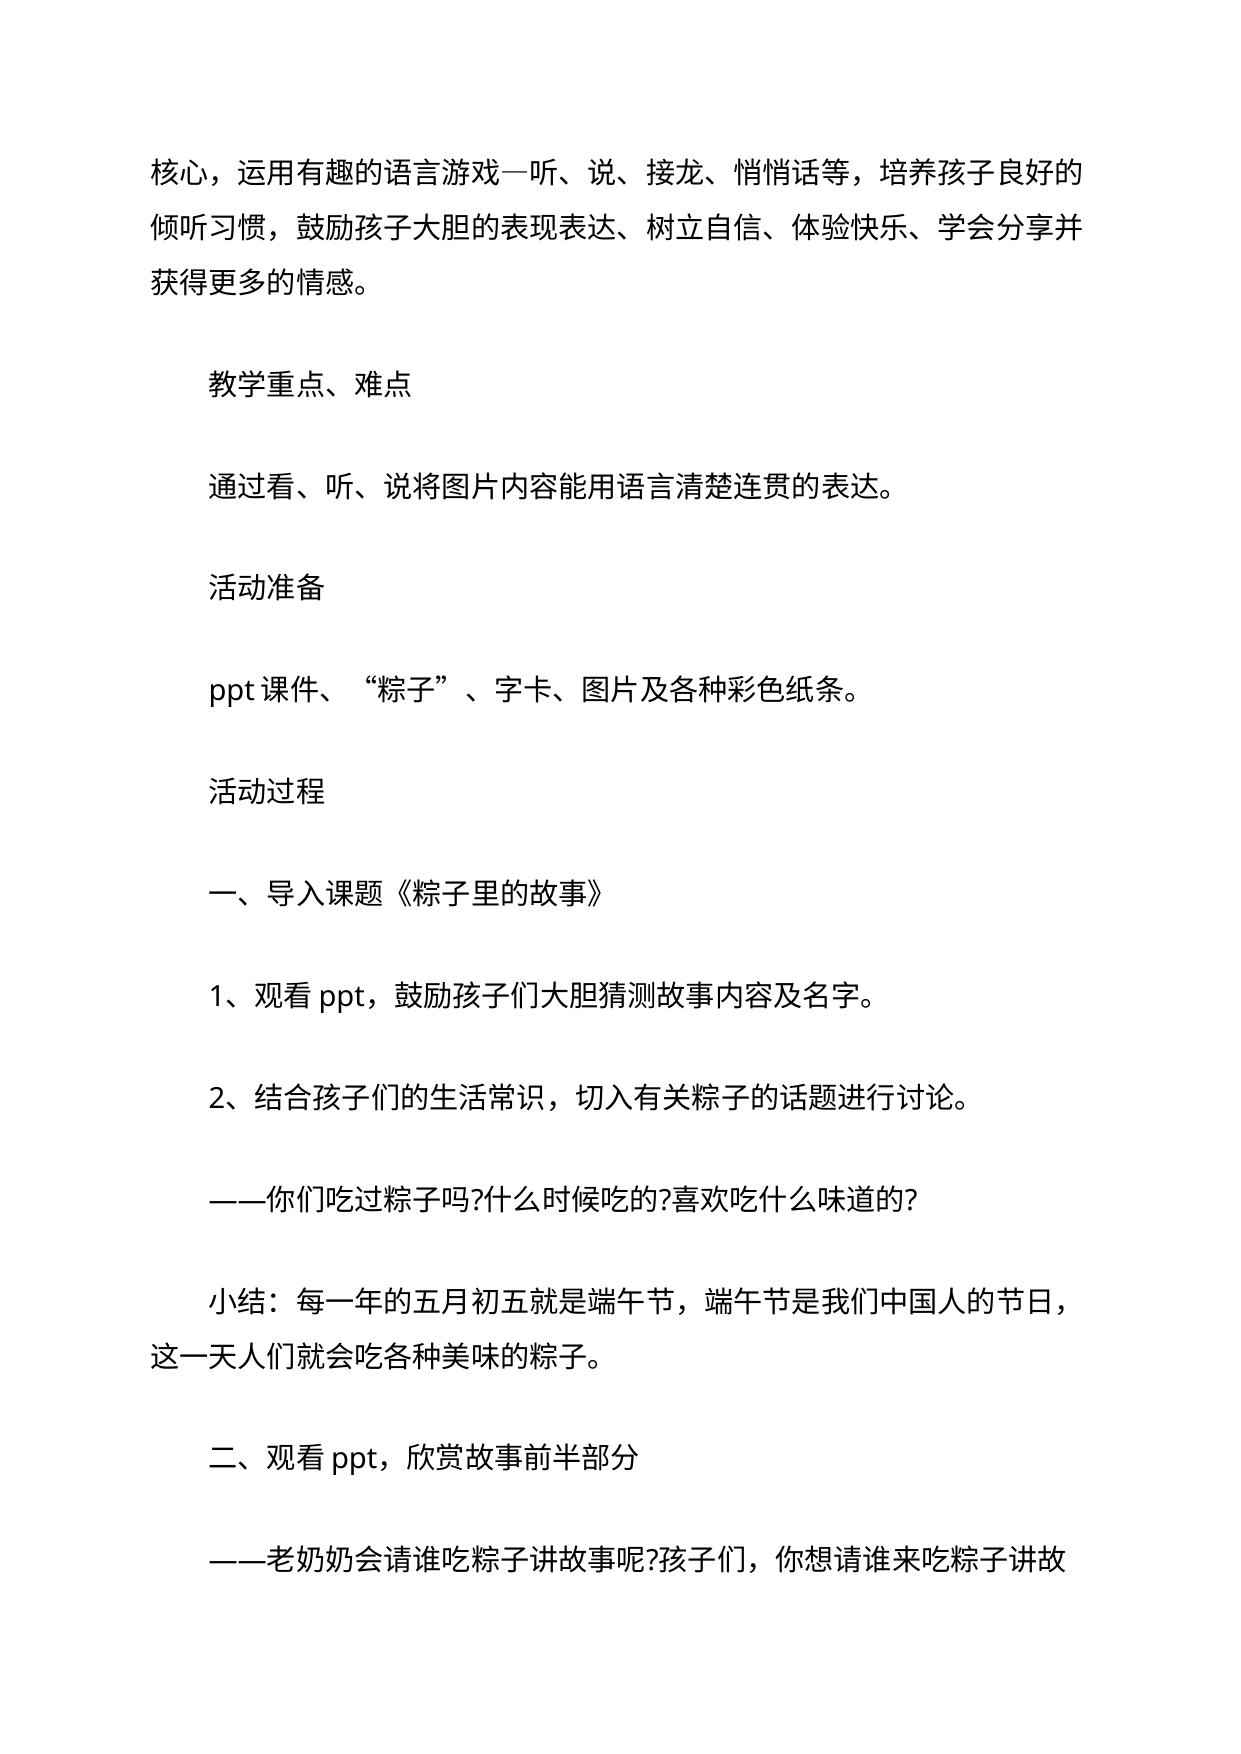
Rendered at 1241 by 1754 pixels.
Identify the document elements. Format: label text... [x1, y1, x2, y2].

text ——你们吃过粽子吗?什么时候吃的?喜欢吃什么味道的? [150, 1176, 1090, 1219]
text 2、结合孩子们的生活常识，切入有关粽子的话题进行讨论。 [150, 1074, 1090, 1117]
text 活动过程 [150, 769, 1090, 811]
text 教学重点、难点 [150, 362, 1090, 404]
text 一、导入课题《粽子里的故事》 [150, 871, 1090, 913]
text ppt课件、“粽子”、字卡、图片及各种彩色纸条。 [150, 667, 1090, 709]
text 1、观看ppt，鼓励孩子们大胆猜测故事内容及名字。 [150, 972, 1090, 1015]
text 通过看、听、说将图片内容能用语言清楚连贯的表达。 [150, 463, 1090, 506]
text 二、观看ppt，欣赏故事前半部分 [150, 1435, 1090, 1477]
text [150, 150, 1090, 302]
text 活动准备 [150, 565, 1090, 607]
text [150, 1537, 1090, 1579]
text 小结：每一年的五月初五就是端午节，端午节是我们中国人的节日，这一天人们就会吃各种美味的粽子。 [150, 1278, 1090, 1376]
